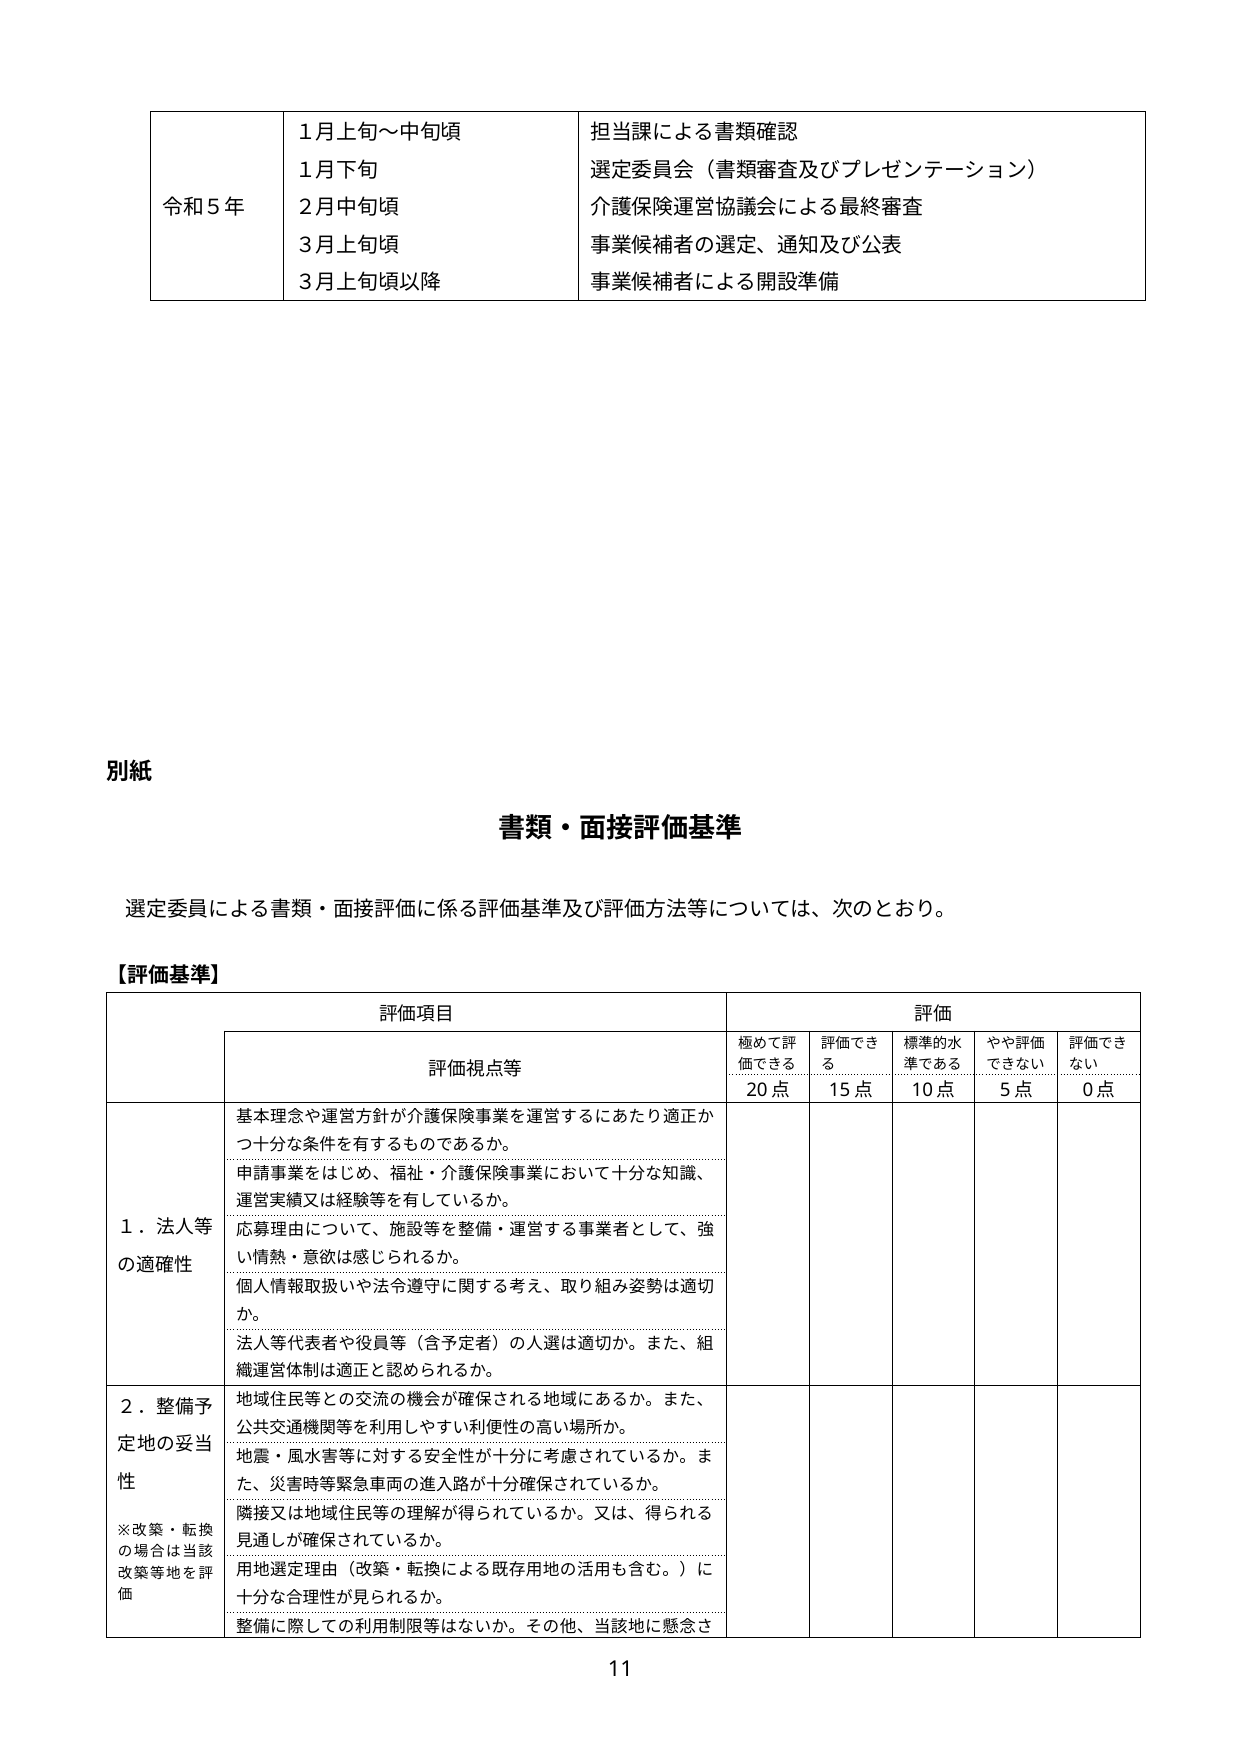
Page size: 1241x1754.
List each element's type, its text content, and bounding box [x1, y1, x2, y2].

text 別紙 [106, 751, 1134, 788]
table_cell 隣接又は地域住民等の理解が得られているか。又は、得られる見通しが確保されているか。 [225, 1499, 726, 1555]
text 書類・面接評価基準 [106, 788, 1134, 863]
table_cell やや評価できない [975, 1032, 1057, 1074]
text 【評価基準】 [106, 954, 1134, 992]
table_cell [727, 1103, 809, 1385]
table_cell 担当課による書類確認 選定委員会（書類審査及びプレゼンテーション） 介護保険運営協議会による最終審査 事業候補者の選定、通知及び公表 事業候補者による開設準備 [579, 112, 1145, 299]
table_cell [810, 1103, 892, 1385]
table_cell 地震・風水害等に対する安全性が十分に考慮されているか。また、災害時等緊急車両の進入路が十分確保されているか。 [225, 1442, 726, 1499]
table_cell 評価視点等 [225, 1032, 726, 1102]
table_cell 令和５年 [151, 112, 283, 299]
table_cell [1058, 1103, 1140, 1385]
table_cell [107, 1031, 224, 1102]
table_cell [727, 1386, 809, 1637]
table_header 評価項目 [107, 993, 726, 1031]
table_cell [893, 1386, 974, 1637]
table_cell 応募理由について、施設等を整備・運営する事業者として、強い情熱・意欲は感じられるか。 [225, 1215, 726, 1272]
table_cell 15点 [810, 1074, 892, 1102]
table_cell １月上旬～中旬頃 １月下旬 ２月中旬頃 ３月上旬頃 ３月上旬頃以降 [284, 112, 578, 299]
table_cell 20点 [727, 1074, 809, 1102]
table_header 評価 [727, 993, 1140, 1031]
table_cell 極めて評価できる [727, 1032, 809, 1074]
table_cell [975, 1103, 1057, 1385]
table_cell [893, 1103, 974, 1385]
table_cell ２．整備予定地の妥当性 ※改築・転換の場合は当該改築等地を評価 [107, 1386, 224, 1637]
table_cell [810, 1386, 892, 1637]
table_cell １．法人等の適確性 [107, 1103, 224, 1385]
table_cell [1058, 1386, 1140, 1637]
text 選定委員による書類・面接評価に係る評価基準及び評価方法等については、次のとおり。 [106, 888, 1134, 926]
table_cell 用地選定理由（改築・転換による既存用地の活用も含む。）に十分な合理性が見られるか。 [225, 1555, 726, 1612]
table_cell 10点 [893, 1074, 974, 1102]
table_cell 0点 [1058, 1074, 1140, 1102]
table_cell 標準的水準である [893, 1032, 974, 1074]
table_cell 5点 [975, 1074, 1057, 1102]
table_cell 基本理念や運営方針が介護保険事業を運営するにあたり適正かつ十分な条件を有するものであるか。 [225, 1103, 726, 1159]
table_cell 法人等代表者や役員等（含予定者）の人選は適切か。また、組織運営体制は適正と認められるか。 [225, 1329, 726, 1385]
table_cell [225, 1612, 726, 1637]
table_cell 評価できない [1058, 1032, 1140, 1074]
table_cell 地域住民等との交流の機会が確保される地域にあるか。また、公共交通機関等を利用しやすい利便性の高い場所か。 [225, 1386, 726, 1442]
table_cell 評価できる [810, 1032, 892, 1074]
table_cell 個人情報取扱いや法令遵守に関する考え、取り組み姿勢は適切か。 [225, 1272, 726, 1329]
table_cell 申請事業をはじめ、福祉・介護保険事業において十分な知識、運営実績又は経験等を有しているか。 [225, 1159, 726, 1215]
table_cell [975, 1386, 1057, 1637]
